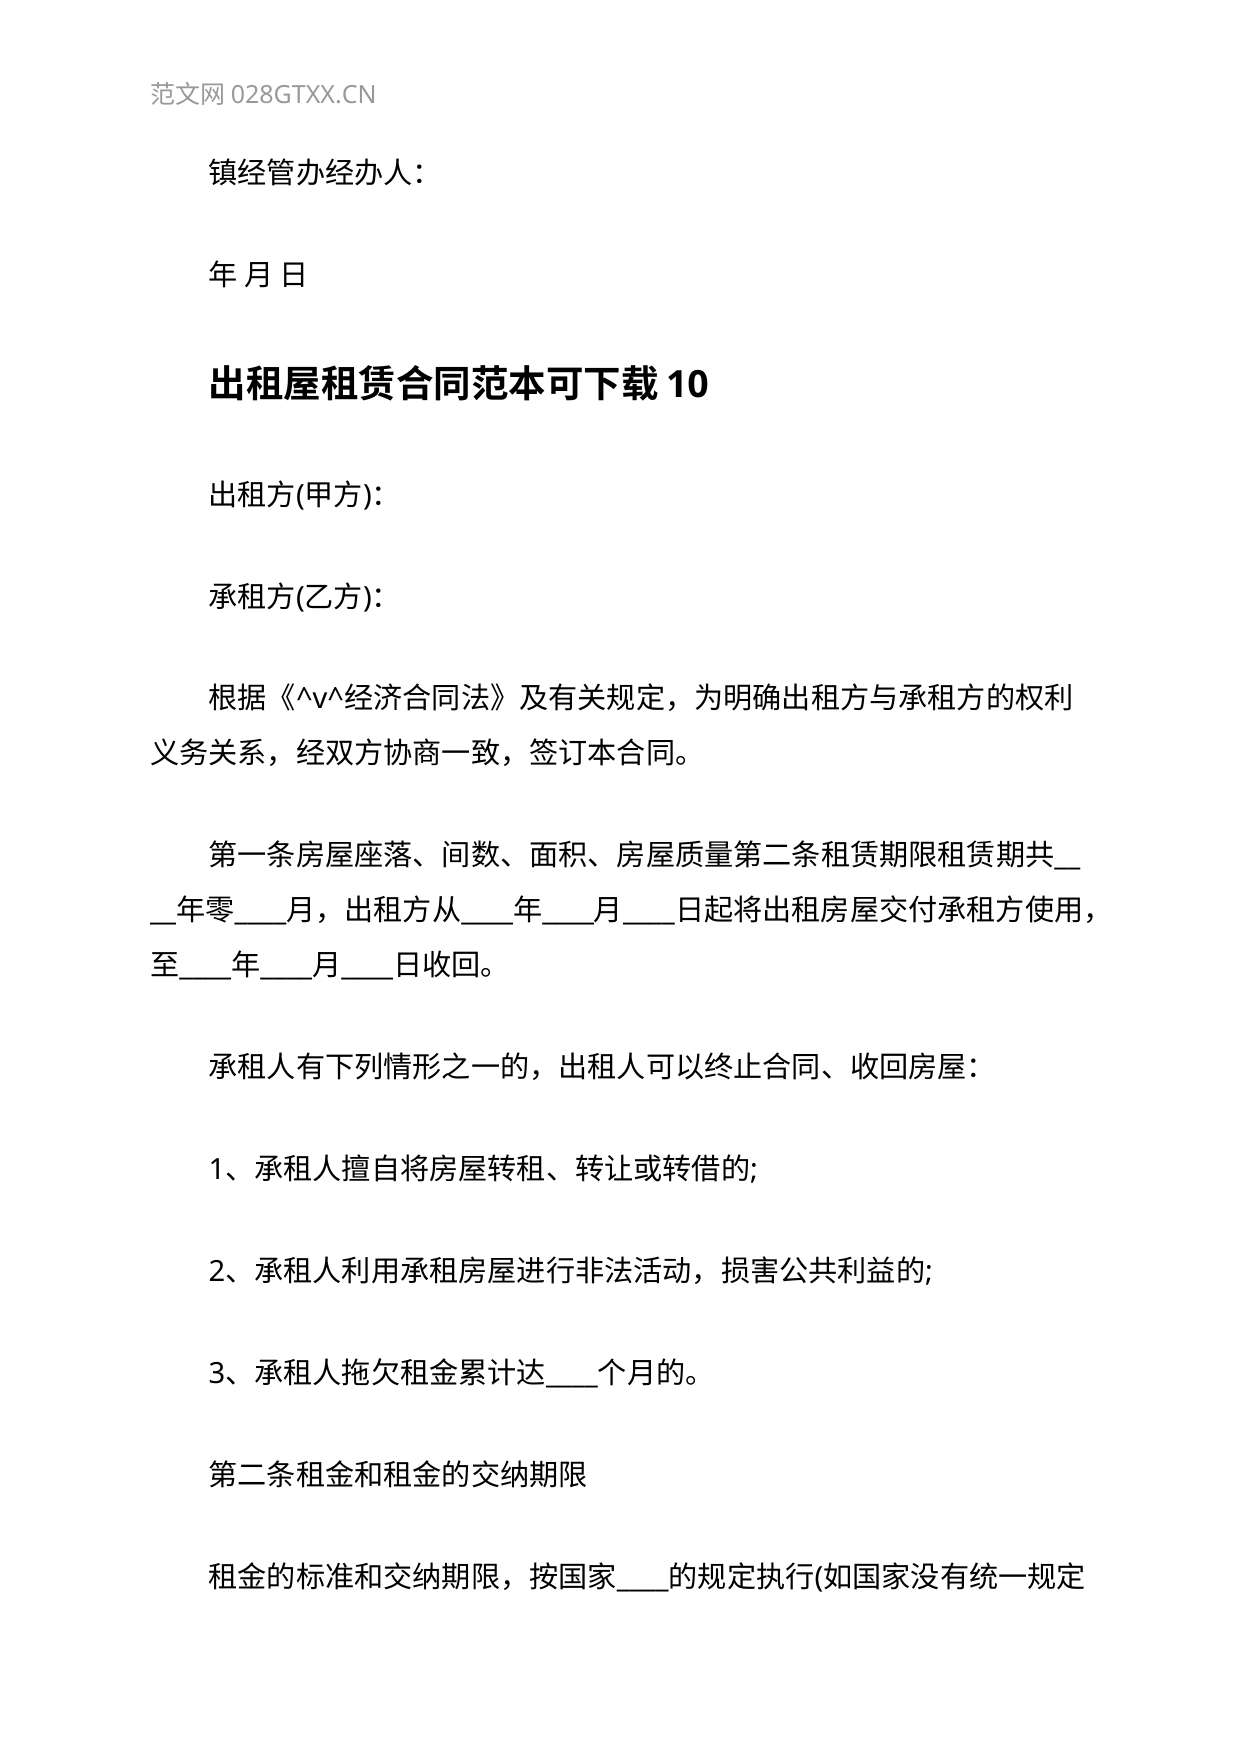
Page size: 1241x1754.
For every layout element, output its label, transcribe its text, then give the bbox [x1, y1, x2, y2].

text 根据《^v^经济合同法》及有关规定，为明确出租方与承租方的权利义务关系，经双方协商一致，签订本合同。 [150, 675, 1090, 772]
text 承租人有下列情形之一的，出租人可以终止合同、收回房屋： [150, 1044, 1090, 1086]
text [150, 1553, 1090, 1596]
text 1、承租人擅自将房屋转租、转让或转借的; [150, 1146, 1090, 1188]
text 出租屋租赁合同范本可下载10 [150, 353, 1090, 408]
text 2、承租人利用承租房屋进行非法活动，损害公共利益的; [150, 1248, 1090, 1290]
text 出租方(甲方)： [150, 471, 1090, 513]
text 承租方(乙方)： [150, 573, 1090, 616]
text 年 月 日 [150, 252, 1090, 294]
text 3、承租人拖欠租金累计达____个月的。 [150, 1349, 1090, 1392]
text 第一条房屋座落、间数、面积、房屋质量第二条租赁期限租赁期共____年零____月，出租方从____年____月____日起将出租房屋交付承租方使用，至____年____月____日收回。 [150, 832, 1090, 984]
text 第二条租金和租金的交纳期限 [150, 1452, 1090, 1494]
text 镇经管办经办人： [150, 150, 1090, 192]
